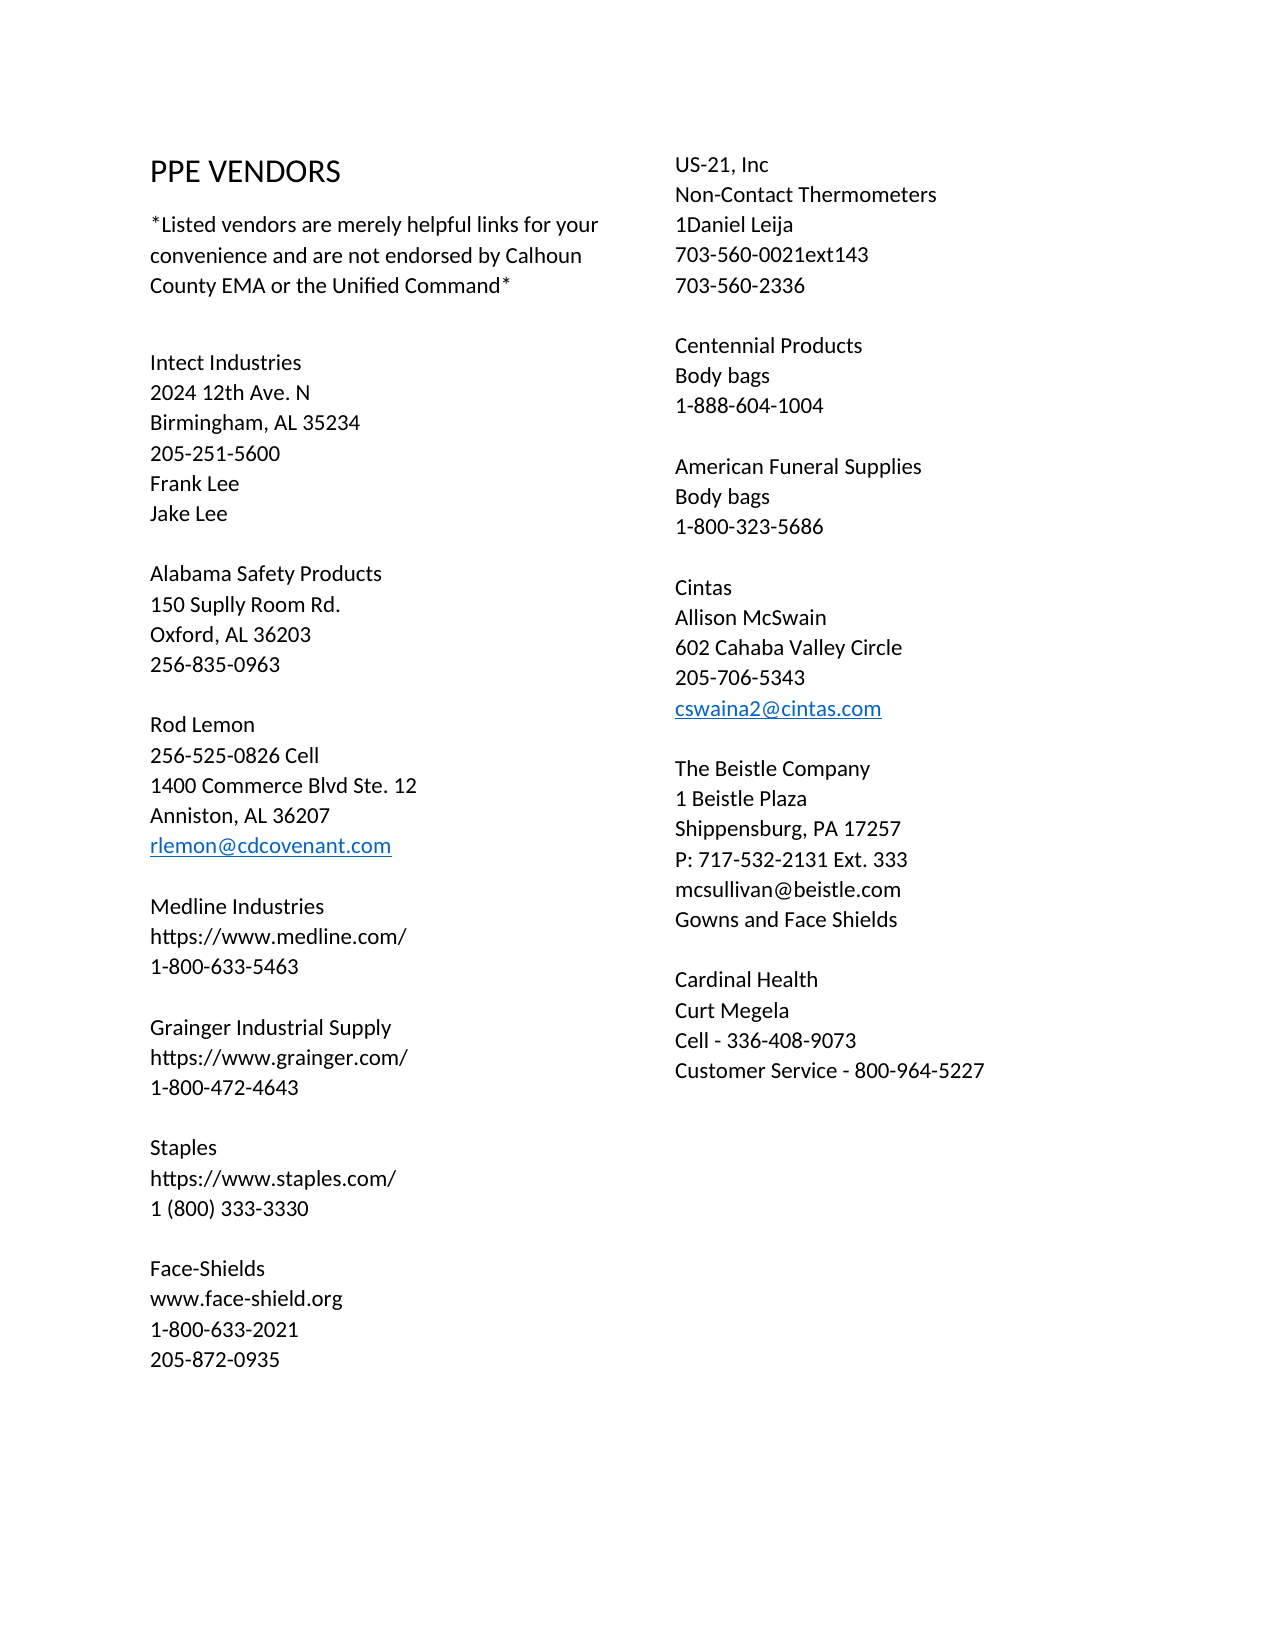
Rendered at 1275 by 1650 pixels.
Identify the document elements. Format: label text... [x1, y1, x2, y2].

text Body bags [675, 361, 1125, 389]
text Shippensburg, PA 17257 [675, 814, 1125, 843]
text 205-706-5343 [675, 663, 1125, 692]
text Non-Contact Thermometers [675, 180, 1125, 208]
text https://www.grainger.com/ [150, 1043, 600, 1071]
text Rod Lemon [150, 711, 600, 739]
text The Beistle Company [675, 754, 1125, 782]
text 150 Suplly Room Rd. [150, 590, 600, 618]
text 205-872-0935 [150, 1345, 600, 1373]
text Body bags [675, 482, 1125, 510]
text cswaina2@cintas.com [675, 694, 1125, 722]
text Gowns and Face Shields [675, 905, 1125, 933]
text Cell - 336-408-9073 [675, 1026, 1125, 1054]
text Intect Industries [150, 348, 600, 376]
text 1 Beistle Plaza [675, 784, 1125, 812]
text Grainger Industrial Supply [150, 1013, 600, 1041]
text 2024 12th Ave. N [150, 378, 600, 406]
text American Funeral Supplies [675, 452, 1125, 480]
text 602 Cahaba Valley Circle [675, 633, 1125, 661]
text Staples [150, 1133, 600, 1162]
text PPE VENDORS [150, 150, 600, 191]
text 205-251-5600 [150, 439, 600, 467]
text Curt Megela [675, 996, 1125, 1024]
text Medline Industries [150, 892, 600, 920]
text Cintas [675, 573, 1125, 601]
text 703-560-0021ext143 [675, 241, 1125, 269]
text mcsullivan@beistle.com [675, 875, 1125, 903]
text Jake Lee [150, 499, 600, 527]
text Oxford, AL 36203 [150, 620, 600, 648]
text US-21, Inc [675, 150, 1125, 178]
text 1 (800) 333-3330 [150, 1194, 600, 1222]
text https://www.staples.com/ [150, 1164, 600, 1192]
text Birmingham, AL 35234 [150, 408, 600, 437]
text www.face-shield.org [150, 1284, 600, 1313]
text *Listed vendors are merely helpful links for your convenience and are not endorsed by Calhoun County EMA or the Unified Command* [150, 211, 600, 299]
text Anniston, AL 36207 [150, 801, 600, 829]
text P: 717-532-2131 Ext. 333 [675, 845, 1125, 873]
text Face-Shields [150, 1254, 600, 1282]
text 1Daniel Leija [675, 210, 1125, 238]
text 256-525-0826 Cell [150, 741, 600, 769]
text Frank Lee [150, 469, 600, 497]
text 1-800-472-4643 [150, 1073, 600, 1101]
text Cardinal Health [675, 966, 1125, 994]
text Centennial Products [675, 331, 1125, 359]
text Allison McSwain [675, 603, 1125, 631]
text Customer Service - 800-964-5227 [675, 1056, 1125, 1084]
text 1-800-633-2021 [150, 1315, 600, 1343]
text 1-888-604-1004 [675, 392, 1125, 420]
text Alabama Safety Products [150, 559, 600, 588]
text 703-560-2336 [675, 271, 1125, 299]
text rlemon@cdcovenant.com [150, 831, 600, 859]
text 1400 Commerce Blvd Ste. 12 [150, 771, 600, 799]
text 1-800-323-5686 [675, 512, 1125, 541]
text 256-835-0963 [150, 650, 600, 678]
text 1-800-633-5463 [150, 952, 600, 980]
text https://www.medline.com/ [150, 922, 600, 950]
